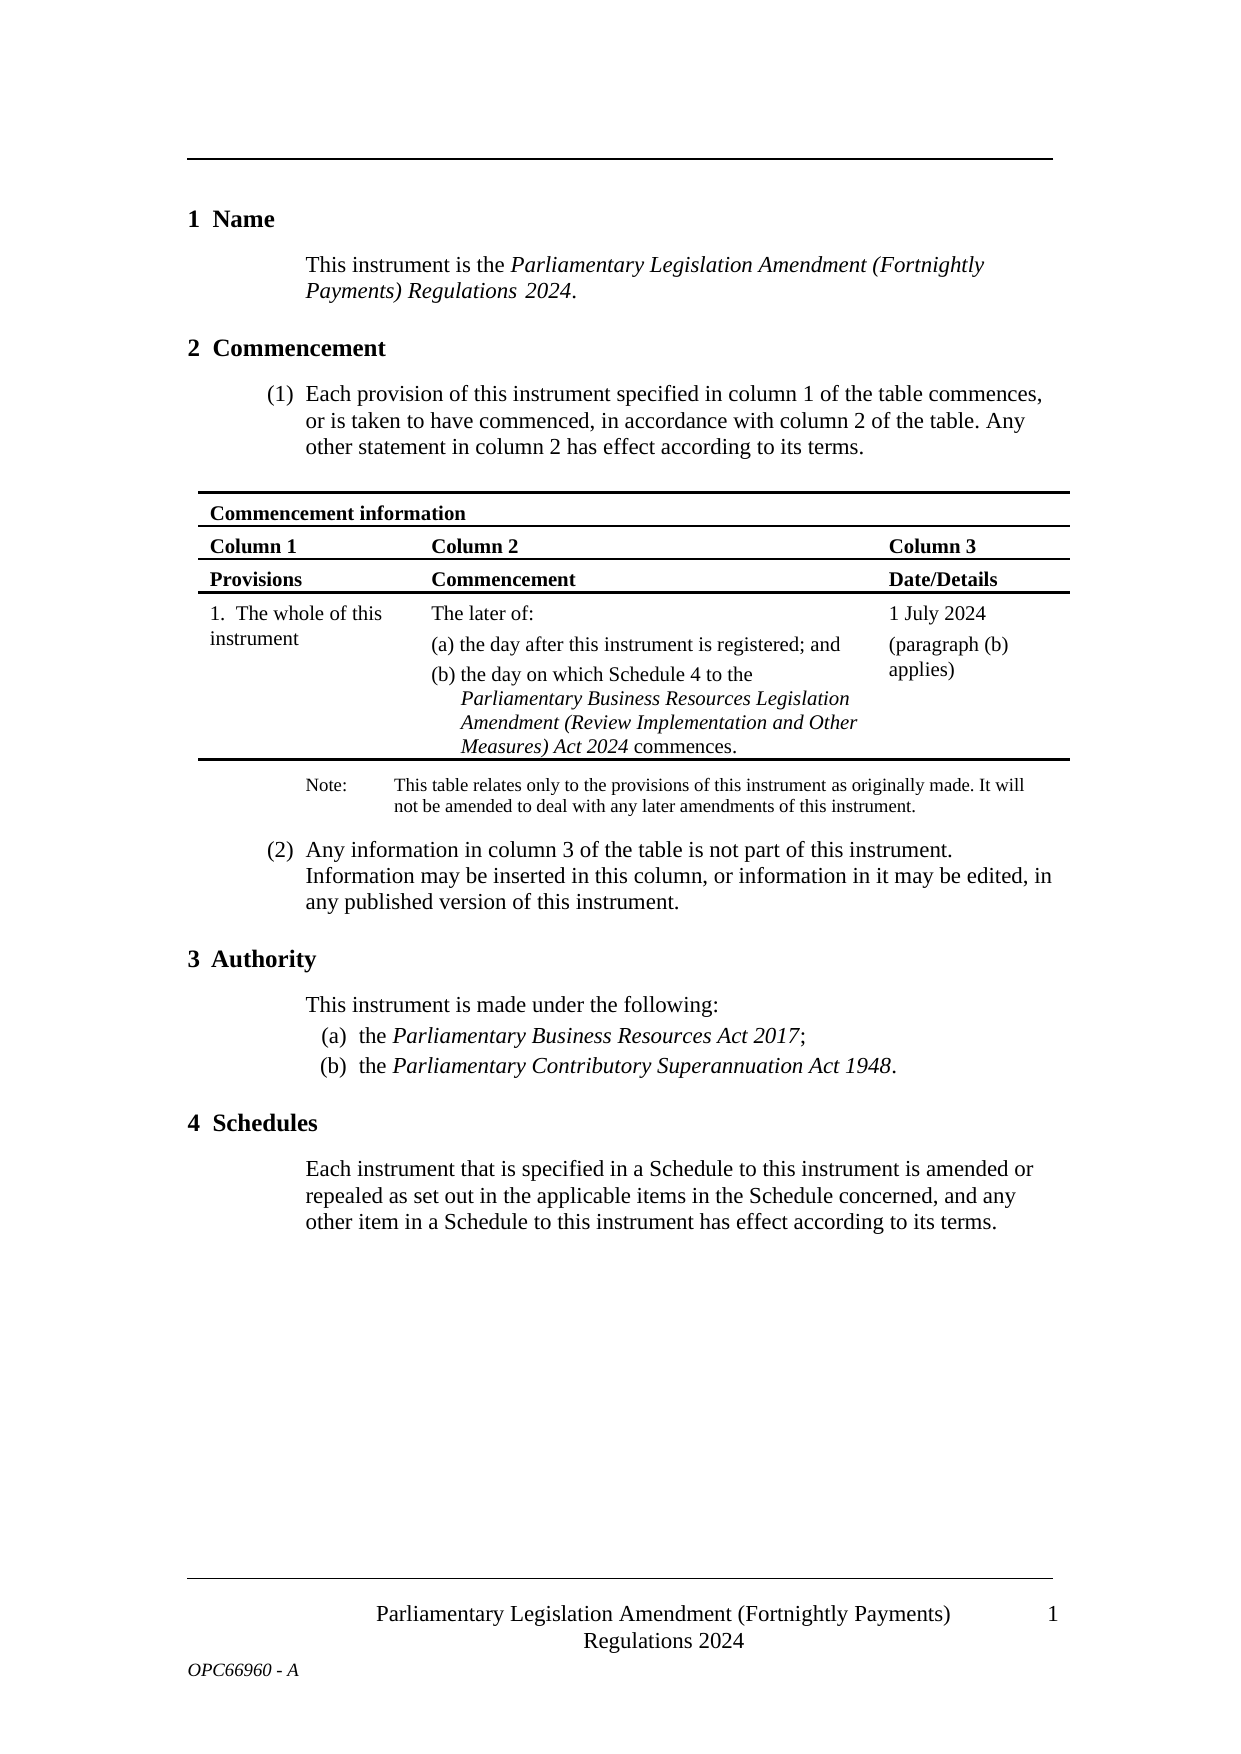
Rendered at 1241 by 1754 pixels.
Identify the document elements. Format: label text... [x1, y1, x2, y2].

table_cell 1. The whole of this instrument [198, 594, 420, 758]
text This instrument is the Parliamentary Legislation Amendment (Fortnightly Payments) Regulations 2024. [187, 251, 1053, 304]
text 2 Commencement [187, 333, 1053, 362]
table_cell 1 July 2024 (paragraph (b) applies) [878, 594, 1069, 758]
text This instrument is made under the following: [187, 991, 1053, 1018]
text 3 Authority [187, 944, 1053, 973]
table_cell Date/Details [878, 560, 1069, 591]
table_cell Commencement [420, 560, 878, 591]
text 4 Schedules [187, 1108, 1053, 1137]
text Note: This table relates only to the provisions of this instrument as originally made. It will not be amended to deal with any later amendments of this instrument. [305, 774, 1053, 817]
text 1 Name [187, 204, 1053, 232]
text (1) Each provision of this instrument specified in column 1 of the table commences, or is taken to have commenced, in accordance with column 2 of the table. Any other statement in column 2 has effect according to its terms. [187, 381, 1053, 459]
text Each instrument that is specified in a Schedule to this instrument is amended or repealed as set out in the applicable items in the Schedule concerned, and any other item in a Schedule to this instrument has effect according to its terms. [187, 1156, 1053, 1234]
table_cell Column 3 [878, 527, 1069, 558]
text (2) Any information in column 3 of the table is not part of this instrument. Information may be inserted in this column, or information in it may be edited, in any published version of this instrument. [187, 836, 1053, 915]
text (b) the Parliamentary Contributory Superannuation Act 1948. [187, 1052, 1053, 1079]
table_cell Column 1 [198, 527, 420, 558]
table_cell Column 2 [420, 527, 878, 558]
text (a) the Parliamentary Business Resources Act 2017; [187, 1022, 1053, 1048]
table_cell The later of: (a) the day after this instrument is registered; and (b) the day on which Schedule 4 to the Parliamentary Business Resources Legislation Amendment (Review Implementation and Other Measures) Act 2024 commences. [420, 594, 878, 758]
table_cell Provisions [198, 560, 420, 591]
table_header Commencement information [198, 494, 1069, 525]
